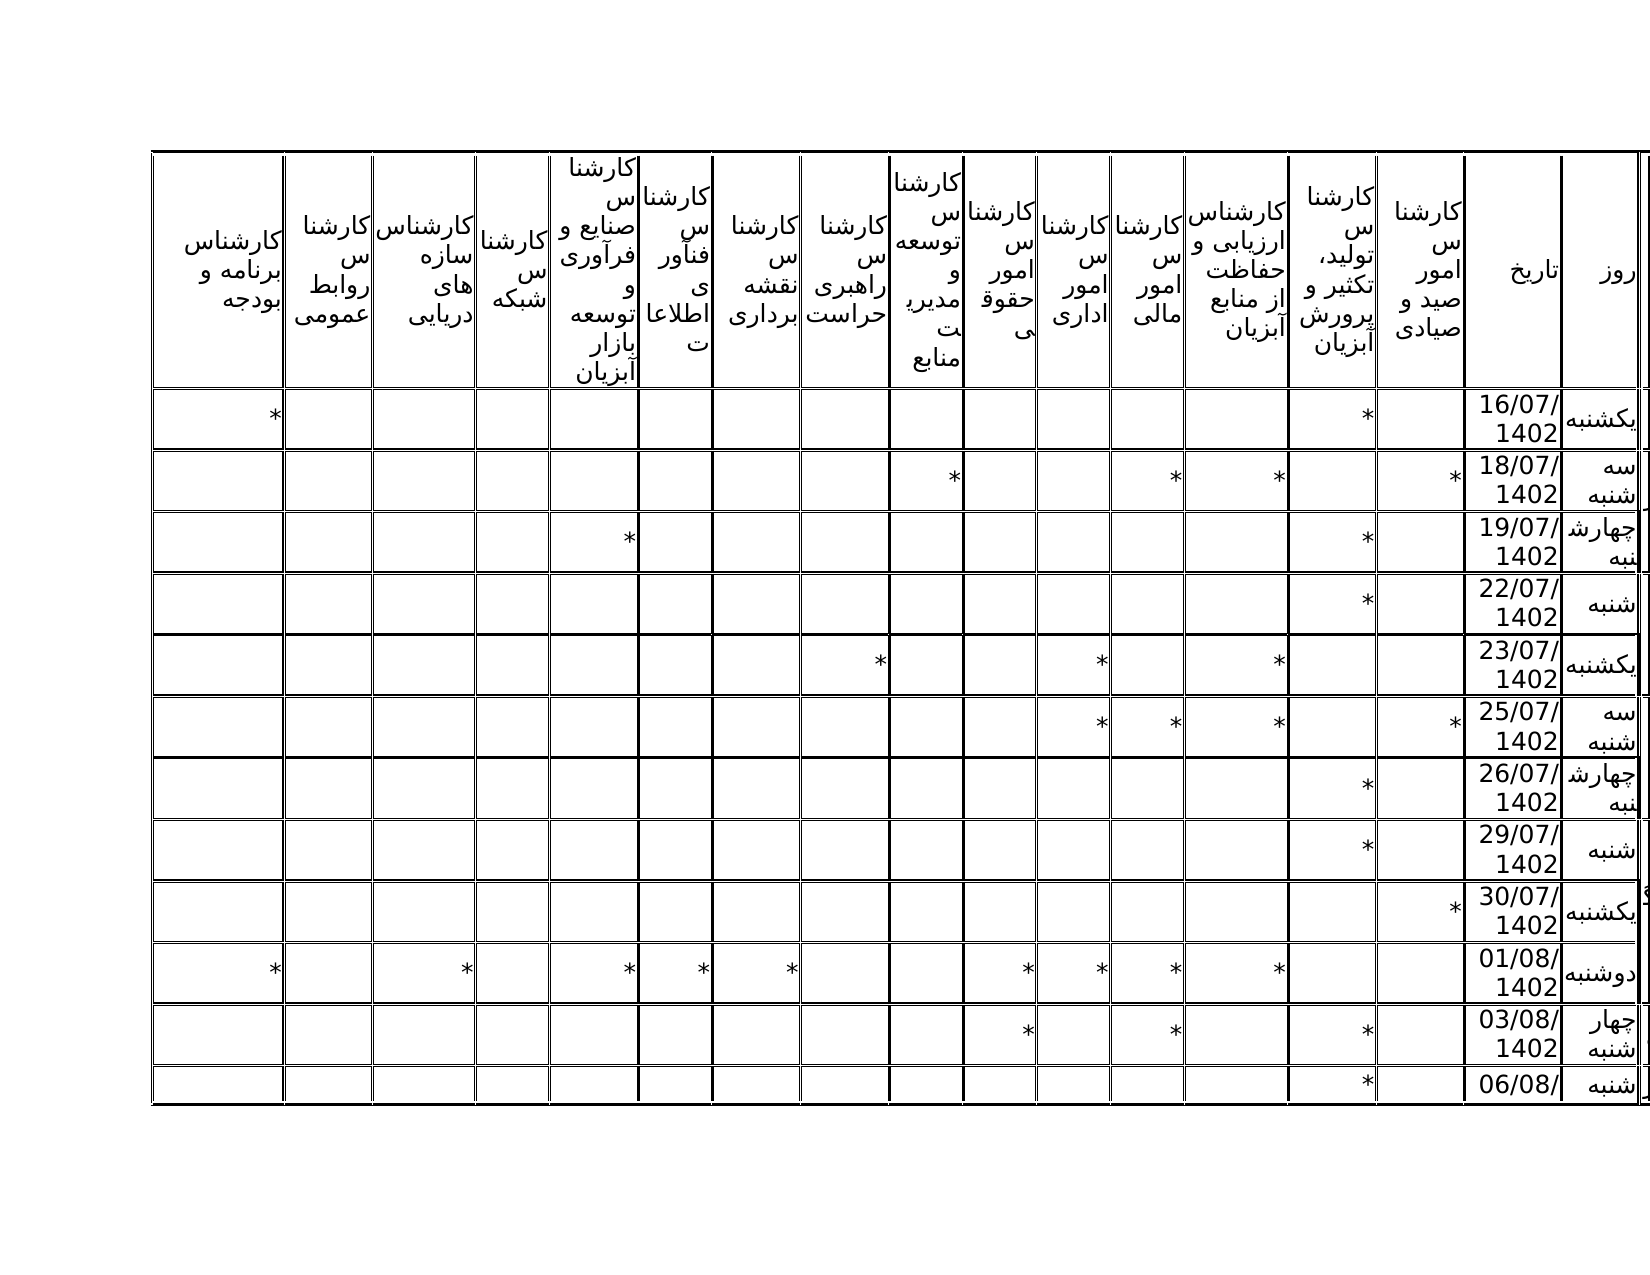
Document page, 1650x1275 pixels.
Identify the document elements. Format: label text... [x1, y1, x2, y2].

table_cell [286, 883, 371, 941]
table_header کارشناس تولید، تکثیر و پرورش آبزیان [1288, 153, 1376, 387]
table_cell سه شنبه [1563, 694, 1638, 756]
table_cell [714, 390, 799, 448]
table_cell * [1290, 390, 1375, 448]
table_cell * [1290, 513, 1375, 571]
table_cell [640, 390, 711, 448]
table_cell [891, 636, 962, 694]
table_cell [802, 452, 888, 510]
table_cell * [1186, 636, 1287, 694]
table_cell 01/08/1402 [1466, 944, 1560, 1002]
table_cell [1378, 759, 1463, 817]
table_cell [1038, 883, 1109, 941]
table_cell * [1112, 698, 1183, 756]
table_cell * [1186, 698, 1287, 756]
table_cell * [802, 636, 888, 694]
table_cell [891, 883, 962, 941]
table_cell [714, 513, 799, 571]
table_cell [286, 759, 371, 817]
table_cell [891, 821, 962, 879]
table_cell [889, 1067, 963, 1103]
table_cell [1112, 821, 1183, 879]
table_cell [891, 944, 962, 1002]
table_cell [965, 883, 1035, 941]
table_cell [286, 944, 371, 1002]
table_header کارشناس روابط عمومی [284, 153, 372, 387]
table_cell [374, 390, 474, 448]
table_cell [1186, 575, 1287, 633]
table_cell [965, 821, 1035, 879]
table_cell [477, 636, 548, 694]
table_cell [891, 390, 962, 448]
table_cell [551, 1006, 637, 1064]
table_cell * [965, 944, 1035, 1002]
table_cell * [1290, 759, 1375, 817]
table_cell 16/07/1402 [1466, 390, 1560, 448]
table_cell [1186, 1006, 1287, 1064]
table_cell [640, 513, 711, 571]
table_cell [286, 698, 371, 756]
table_cell [477, 452, 548, 510]
table_cell [640, 883, 711, 941]
table_header کارشناس صنایع و فرآوری و توسعه بازار آبزیان [550, 153, 638, 387]
table_cell [802, 759, 888, 817]
table_cell [963, 1067, 1037, 1103]
table_cell [1290, 636, 1375, 694]
table_cell [286, 452, 371, 510]
table_cell * [551, 513, 637, 571]
table_cell [891, 698, 962, 756]
table_cell [477, 698, 548, 756]
table_cell [640, 1006, 711, 1064]
table_cell [551, 575, 637, 633]
table_cell [374, 883, 474, 941]
table_cell 23/07/1402 [1466, 636, 1560, 694]
table_cell * [1186, 944, 1287, 1002]
table_cell [477, 1006, 548, 1064]
table_cell * [1290, 1006, 1375, 1064]
table_cell 19/07/1402 [1466, 513, 1560, 571]
table_cell [1038, 390, 1109, 448]
table_cell [965, 698, 1035, 756]
table_cell [154, 575, 282, 633]
table_cell 18/07/1402 [1466, 452, 1560, 510]
table_cell [154, 821, 282, 879]
table_cell [286, 575, 371, 633]
table_header کارشناس سازه های دریایی [373, 153, 476, 387]
table_cell دوشنبه [1561, 941, 1637, 1002]
table_cell [802, 821, 888, 879]
table_cell [1038, 759, 1109, 817]
table_cell [965, 575, 1035, 633]
table_cell * [154, 390, 282, 448]
table_cell چهار شنبه [1563, 1002, 1638, 1064]
table_cell [1290, 698, 1375, 756]
table_cell [802, 883, 888, 941]
table_cell [1038, 1006, 1109, 1064]
table_cell 25/07/1402 [1466, 698, 1560, 756]
table_cell 26/07/1402 [1466, 759, 1560, 817]
table_cell [714, 1006, 799, 1064]
table_cell [714, 452, 799, 510]
table_cell [374, 513, 474, 571]
table_cell سه شنبه [1563, 448, 1638, 510]
table_cell يکشنبه [1563, 881, 1637, 941]
table_cell [477, 575, 548, 633]
table_cell [152, 1064, 284, 1103]
table_cell * [1038, 698, 1109, 756]
table_cell * [1378, 883, 1463, 941]
table_cell [477, 390, 548, 448]
table_cell [638, 1067, 712, 1103]
table_cell * [1288, 1067, 1376, 1103]
table_cell [551, 883, 637, 941]
table_cell * [1378, 698, 1463, 756]
table_header کارشناس فنآوری اطلاعات [638, 152, 712, 387]
table_cell [373, 1067, 476, 1103]
table_cell [891, 575, 962, 633]
table_cell [1290, 944, 1375, 1002]
table_cell [374, 452, 474, 510]
table_header کارشناس ارزیابی و حفاظت از منابع آبزیان [1185, 152, 1288, 387]
table_cell شنبه [1563, 818, 1638, 879]
table_cell [154, 698, 282, 756]
table_header کارشناس نقشه برداری [712, 153, 801, 387]
table_cell [1185, 1067, 1288, 1103]
table_cell [1038, 513, 1109, 571]
table_cell * [1112, 452, 1183, 510]
table_cell [640, 452, 711, 510]
table_cell [476, 1067, 549, 1103]
table_header کارشناس توسعه و مدیریت منابع [889, 152, 963, 387]
table_cell [1038, 575, 1109, 633]
table_cell [477, 821, 548, 879]
table_cell [1186, 759, 1287, 817]
table_cell [891, 1006, 962, 1064]
table_cell * [1038, 944, 1109, 1002]
table_cell [1378, 575, 1463, 633]
table_cell چهارشنبه [1563, 758, 1637, 817]
table_cell [284, 1067, 372, 1103]
table_cell [374, 821, 474, 879]
table_cell [1112, 636, 1183, 694]
table_cell [551, 390, 637, 448]
table_cell [551, 759, 637, 817]
table_cell 03/08/1402 [1466, 1006, 1560, 1064]
table_cell 06/08/1402 [1464, 1067, 1561, 1103]
table_cell [286, 636, 371, 694]
table_cell * [154, 944, 282, 1002]
table_cell [1112, 390, 1183, 448]
table_cell [550, 1067, 638, 1103]
table_cell [714, 698, 799, 756]
table_cell شنبه [1563, 571, 1638, 633]
table_cell * [1290, 821, 1375, 879]
table_header کارشناس شبکه [476, 153, 549, 387]
table_cell [1186, 883, 1287, 941]
table_cell [374, 698, 474, 756]
table_cell [1378, 390, 1463, 448]
table_cell [714, 575, 799, 633]
table_cell [154, 1006, 282, 1064]
table_cell 30/07/1402 [1466, 883, 1560, 941]
table_cell [286, 821, 371, 879]
table_cell [477, 883, 548, 941]
table_cell [374, 575, 474, 633]
table_cell [1290, 452, 1375, 510]
table_cell * [714, 944, 799, 1002]
table_cell [1038, 452, 1109, 510]
table_cell [286, 513, 371, 571]
table_cell [477, 513, 548, 571]
table_cell [965, 390, 1035, 448]
table_cell * [1290, 575, 1375, 633]
table_cell * [374, 944, 474, 1002]
table_cell [1376, 1067, 1464, 1103]
table_cell [640, 821, 711, 879]
table_cell [477, 759, 548, 817]
table_cell * [1186, 452, 1287, 510]
table_cell [1112, 883, 1183, 941]
table_cell [1378, 1006, 1463, 1064]
table_header کارشناس راهبری حراست [801, 152, 889, 387]
table_cell [477, 944, 548, 1002]
table_cell [1186, 390, 1287, 448]
table_cell [1112, 513, 1183, 571]
table_cell [965, 513, 1035, 571]
table_cell * [1038, 636, 1109, 694]
table_cell [891, 759, 962, 817]
table_cell يکشنبه [1561, 387, 1639, 448]
table_cell [1111, 1067, 1184, 1103]
table_cell * [965, 1006, 1035, 1064]
table_cell * [1112, 944, 1183, 1002]
table_cell يکشنبه [1563, 635, 1637, 694]
table_cell [1290, 883, 1375, 941]
table_cell [714, 821, 799, 879]
table_cell [551, 636, 637, 694]
table_cell [802, 944, 888, 1002]
table_cell [712, 1067, 801, 1103]
table_cell [965, 636, 1035, 694]
table_cell [1186, 821, 1287, 879]
table_cell [154, 513, 282, 571]
table_cell [802, 390, 888, 448]
table_cell [1112, 759, 1183, 817]
table_cell 22/07/1402 [1466, 575, 1560, 633]
table_cell [551, 452, 637, 510]
table_cell [154, 883, 282, 941]
table_cell [714, 759, 799, 817]
table_cell [640, 636, 711, 694]
table_cell * [891, 452, 962, 510]
table_cell [714, 883, 799, 941]
table_cell [802, 513, 888, 571]
table_cell [1037, 1067, 1111, 1103]
table_cell [286, 1006, 371, 1064]
table_cell [965, 759, 1035, 817]
table_cell [802, 1006, 888, 1064]
table_cell [1038, 821, 1109, 879]
table_cell [1378, 513, 1463, 571]
table_cell [802, 575, 888, 633]
table_cell [286, 390, 371, 448]
table_header کارشناس امور اداری [1037, 153, 1111, 387]
table_cell [640, 698, 711, 756]
table_cell * [1378, 452, 1463, 510]
table_cell [154, 636, 282, 694]
table_header کارشناس امور صید و صیادی [1376, 152, 1464, 387]
table_cell [1378, 821, 1463, 879]
table_cell [1378, 636, 1463, 694]
table_cell [154, 759, 282, 817]
table_cell [374, 1006, 474, 1064]
table_cell [1112, 575, 1183, 633]
table_cell * [1112, 1006, 1183, 1064]
table_cell [374, 636, 474, 694]
table_cell [640, 575, 711, 633]
table_cell [1186, 513, 1287, 571]
table_cell شنبه [1561, 1064, 1639, 1103]
table_cell [640, 759, 711, 817]
table_cell [551, 821, 637, 879]
table_header کارشناس امور مالی [1111, 153, 1184, 387]
table_header کارشناس برنامه و بودجه [152, 152, 284, 387]
table_cell [1378, 944, 1463, 1002]
table_cell * [640, 944, 711, 1002]
table_header کارشناس امور حقوقی [963, 153, 1037, 387]
table_cell [374, 759, 474, 817]
table_header روز [1561, 153, 1637, 387]
table_header تاریخ [1464, 153, 1561, 387]
table_cell [965, 452, 1035, 510]
table_cell [801, 1067, 889, 1103]
table_cell [551, 698, 637, 756]
table_cell [802, 698, 888, 756]
table_cell چهارشنبه [1561, 511, 1637, 571]
table_cell [714, 636, 799, 694]
table_cell 29/07/1402 [1466, 821, 1560, 879]
table_cell [154, 452, 282, 510]
table_cell [891, 513, 962, 571]
table_cell * [551, 944, 637, 1002]
